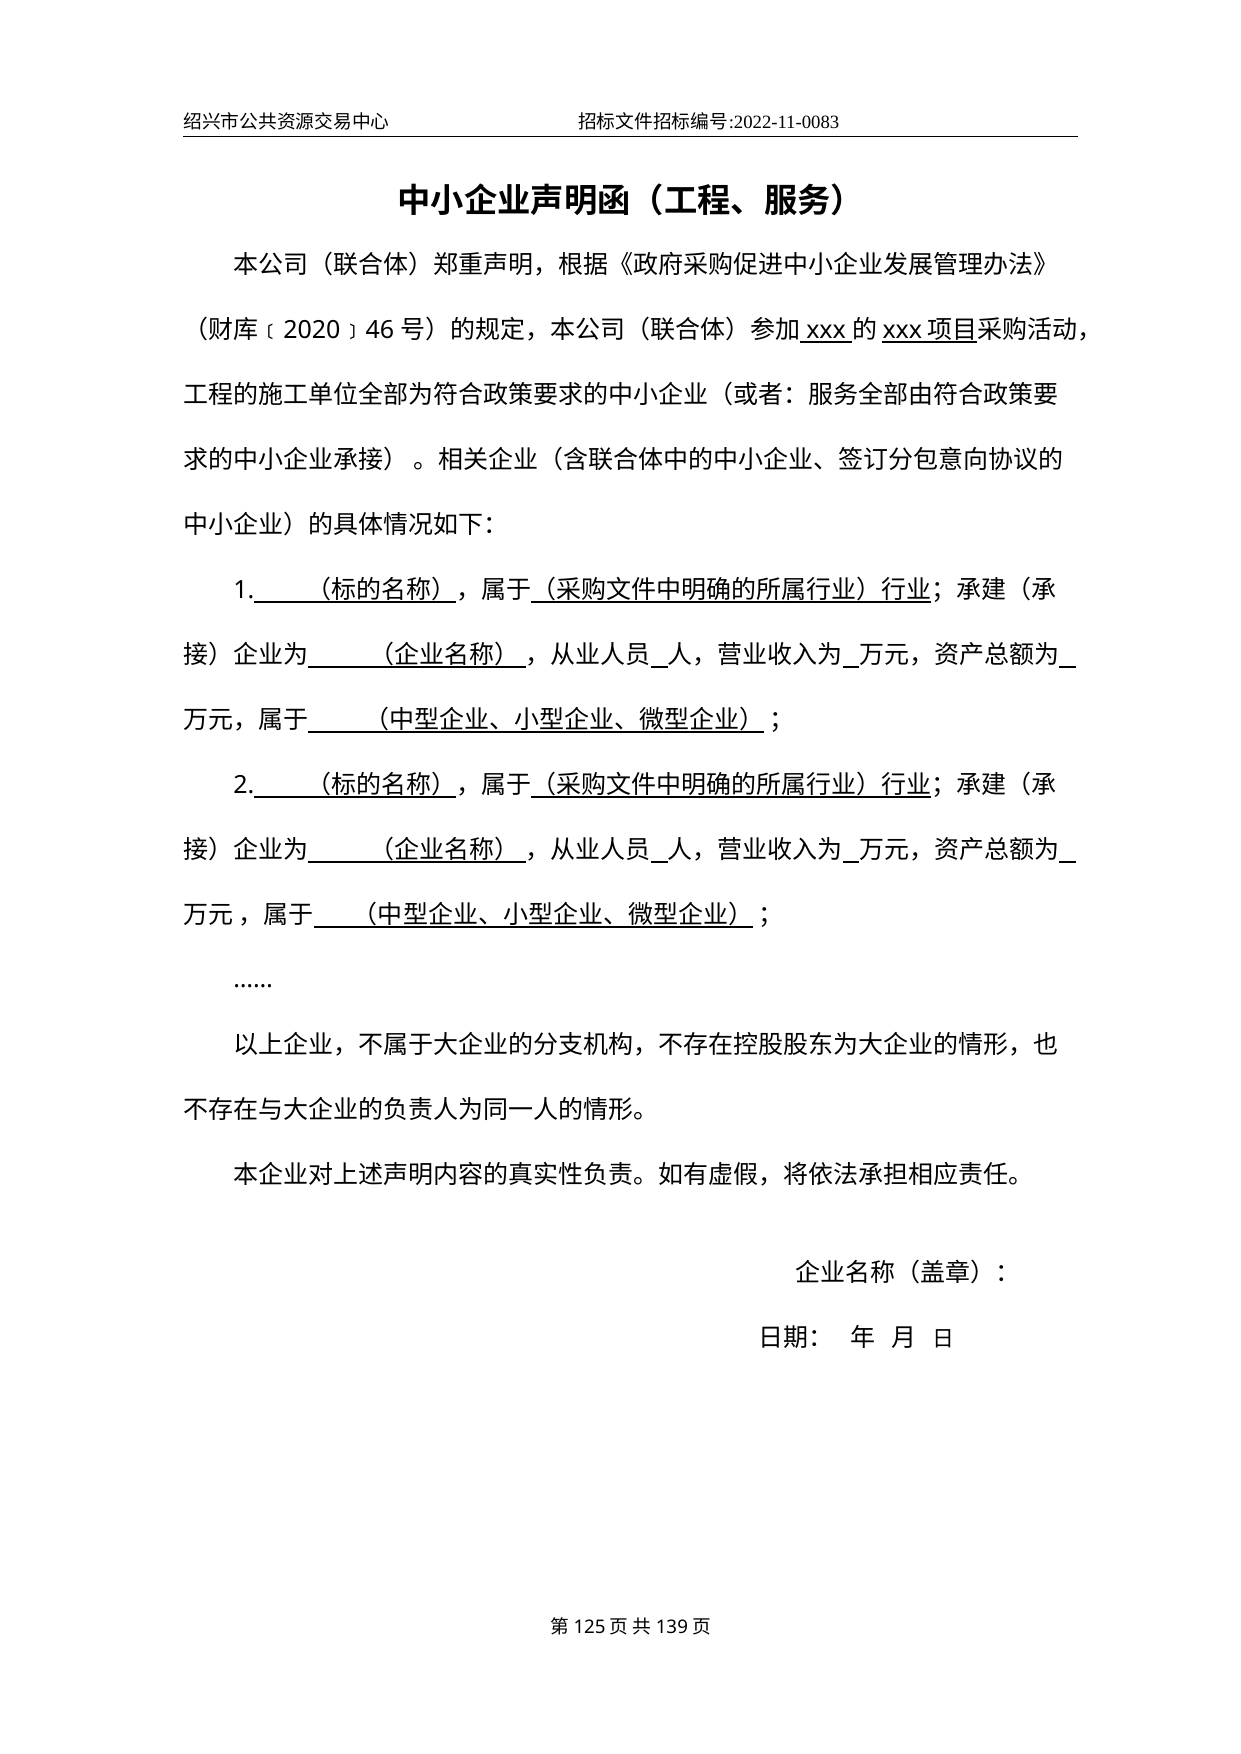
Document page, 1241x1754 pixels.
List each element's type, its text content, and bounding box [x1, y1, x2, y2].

text 1. （标的名称），属于（采购文件中明确的所属行业）行业；承建（承接）企业为 （企业名称） ，从业人员 人，营业收入为 万元，资产总额为 万元，属于 （中型企业、小型企业、微型企业） ； [183, 556, 1078, 751]
text …… [183, 946, 1078, 1011]
text 本公司（联合体）郑重声明，根据《政府采购促进中小企业发展管理办法》 （财库﹝2020﹞46 号）的规定，本公司（联合体）参加 xxx 的xxx项目采购活动，工程的施工单位全部为符合政策要求的中小企业（或者：服务全部由符合政策要求的中小企业承接） 。相关企业（含联合体中的中小企业、签订分包意向协议的中小企业）的具体情况如下： [183, 231, 1078, 556]
text 2. （标的名称），属于（采购文件中明确的所属行业）行业；承建（承接）企业为 （企业名称） ，从业人员 人，营业收入为 万元，资产总额为 万元 ，属于 （中型企业、小型企业、微型企业） ； [183, 751, 1078, 946]
text 日期： 年 月 日 [183, 1303, 1034, 1368]
text 本企业对上述声明内容的真实性负责。如有虚假，将依法承担相应责任。 [183, 1141, 1078, 1206]
text 中小企业声明函（工程、服务） [183, 166, 1078, 231]
text 企业名称（盖章）： [183, 1238, 1034, 1303]
text 以上企业，不属于大企业的分支机构，不存在控股股东为大企业的情形，也不存在与大企业的负责人为同一人的情形。 [183, 1011, 1078, 1141]
